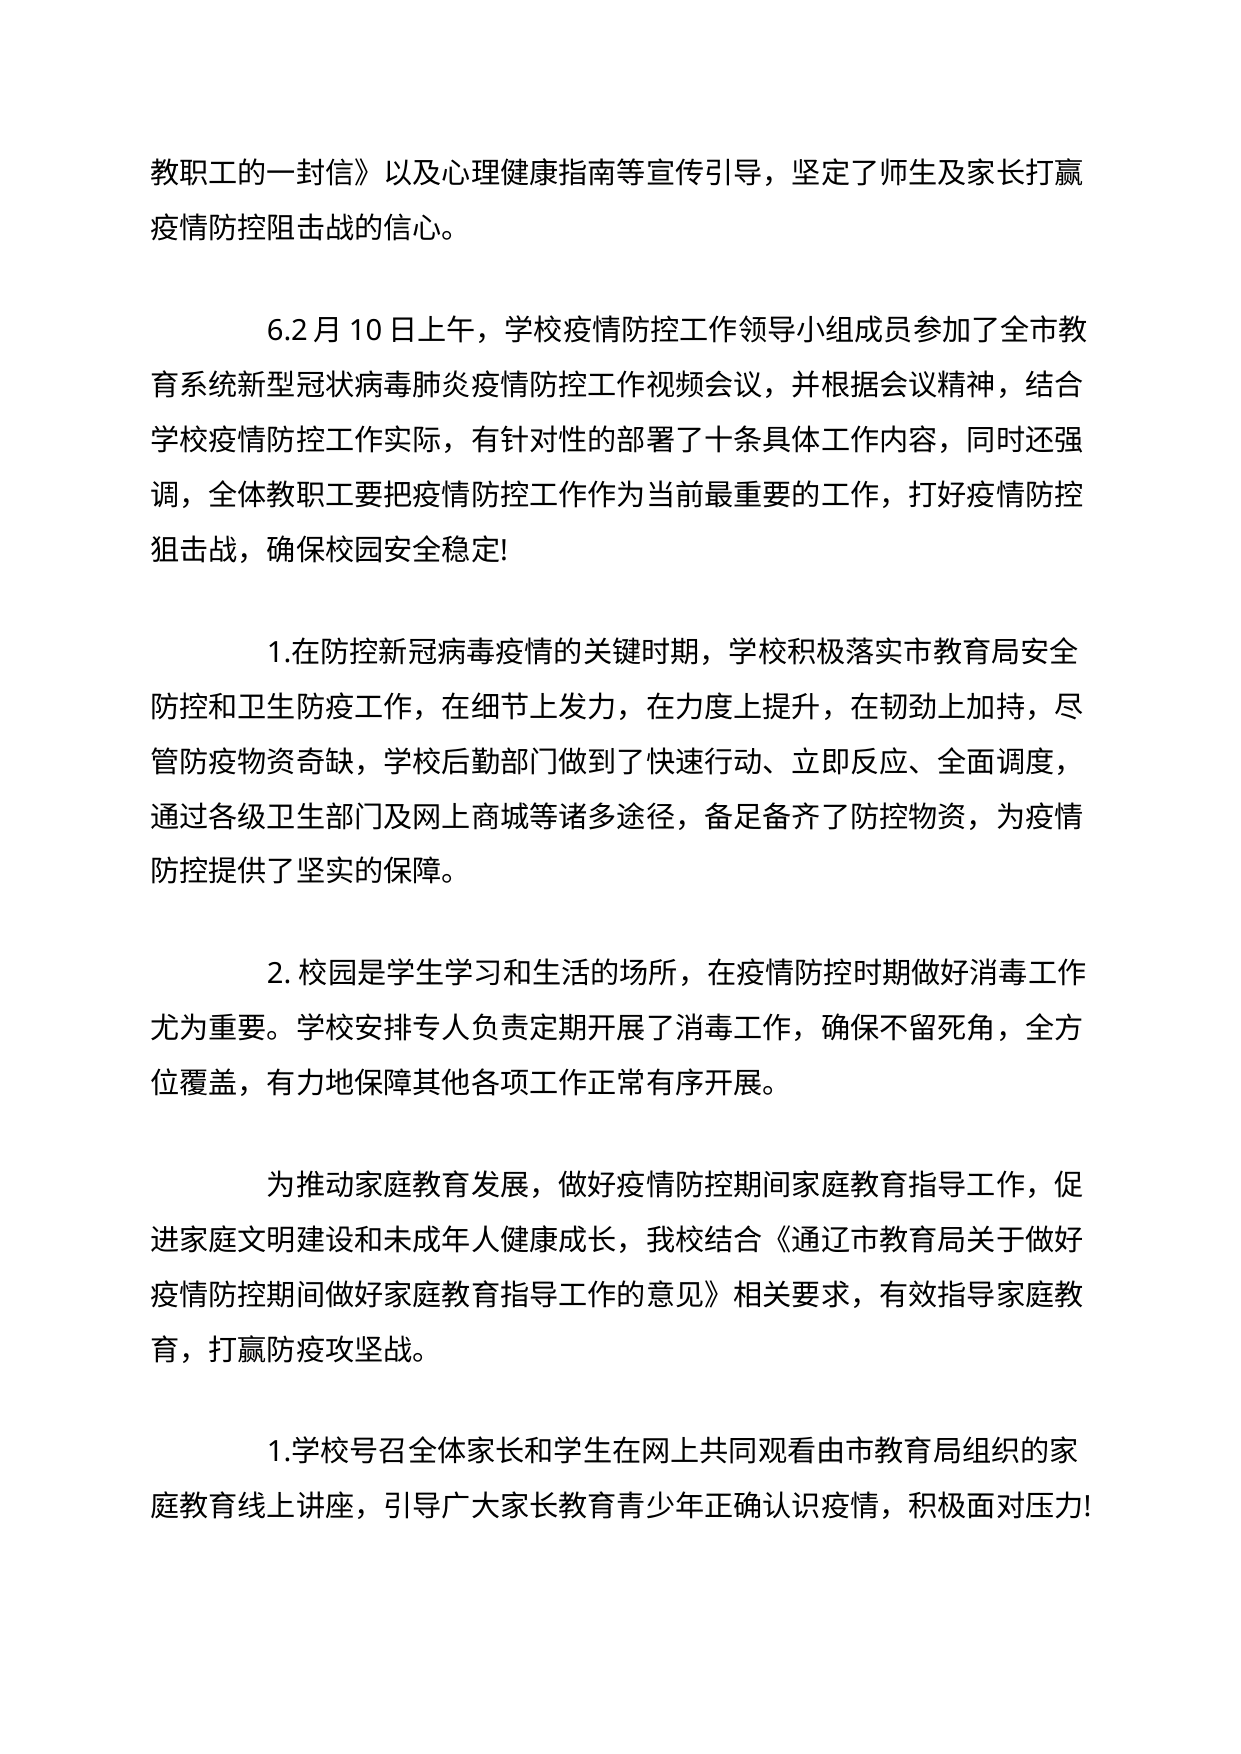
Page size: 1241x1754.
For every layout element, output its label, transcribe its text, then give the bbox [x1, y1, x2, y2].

text 2. 校园是学生学习和生活的场所，在疫情防控时期做好消毒工作尤为重要。学校安排专人负责定期开展了消毒工作，确保不留死角，全方位覆盖，有力地保障其他各项工作正常有序开展。 [150, 950, 1090, 1102]
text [150, 150, 1090, 247]
text 为推动家庭教育发展，做好疫情防控期间家庭教育指导工作，促进家庭文明建设和未成年人健康成长，我校结合《通辽市教育局关于做好疫情防控期间做好家庭教育指导工作的意见》相关要求，有效指导家庭教育，打赢防疫攻坚战。 [150, 1161, 1090, 1368]
text 1.学校号召全体家长和学生在网上共同观看由市教育局组织的家庭教育线上讲座，引导广大家长教育青少年正确认识疫情，积极面对压力! [150, 1428, 1090, 1525]
text 1.在防控新冠病毒疫情的关键时期，学校积极落实市教育局安全防控和卫生防疫工作，在细节上发力，在力度上提升，在韧劲上加持，尽管防疫物资奇缺，学校后勤部门做到了快速行动、立即反应、全面调度，通过各级卫生部门及网上商城等诸多途径，备足备齐了防控物资，为疫情防控提供了坚实的保障。 [150, 628, 1090, 890]
text 6.2月10日上午，学校疫情防控工作领导小组成员参加了全市教育系统新型冠状病毒肺炎疫情防控工作视频会议，并根据会议精神，结合学校疫情防控工作实际，有针对性的部署了十条具体工作内容，同时还强调，全体教职工要把疫情防控工作作为当前最重要的工作，打好疫情防控狙击战，确保校园安全稳定! [150, 307, 1090, 569]
